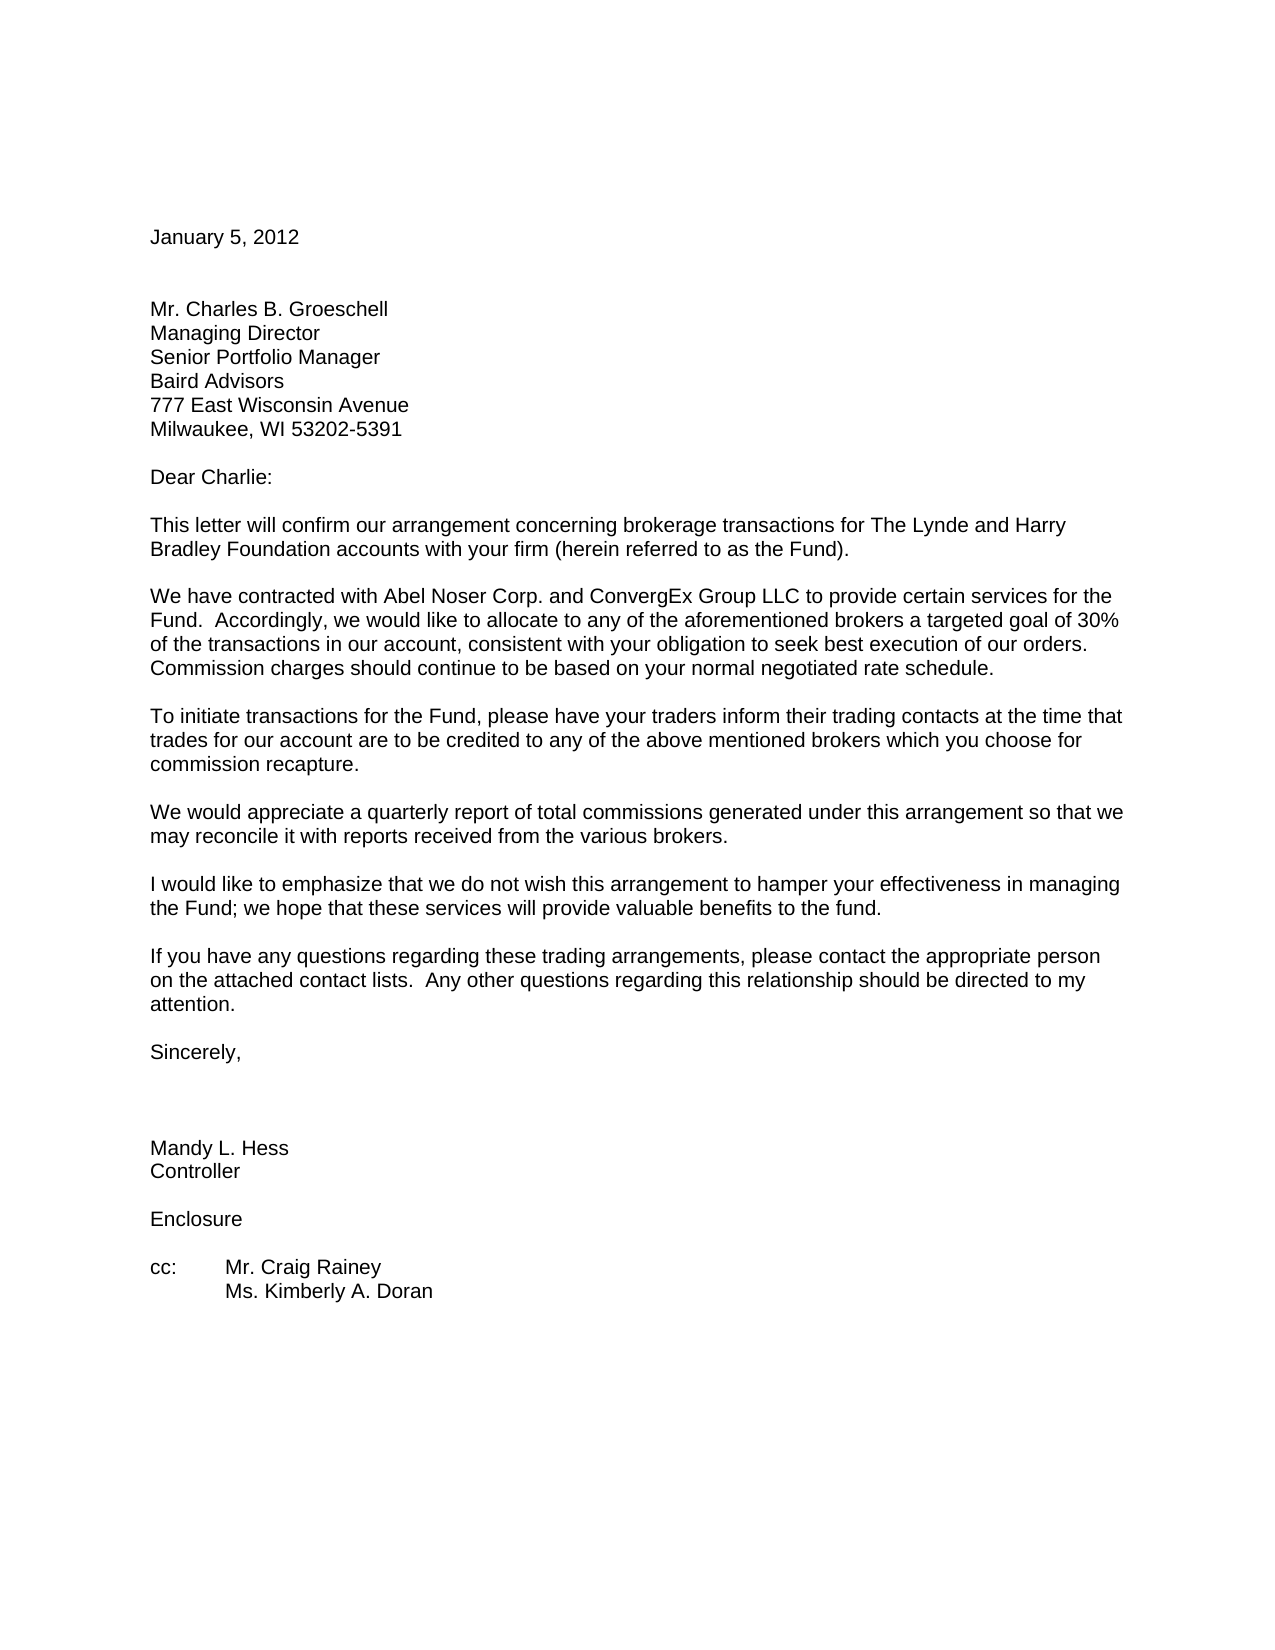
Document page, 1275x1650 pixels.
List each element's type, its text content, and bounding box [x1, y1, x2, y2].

text We have contracted with Abel Noser Corp. and ConvergEx Group LLC to provide certain services for the Fund. Accordingly, we would like to allocate to any of the aforementioned brokers a targeted goal of 30% of the transactions in our account, consistent with your obligation to seek best execution of our orders. Commission charges should continue to be based on your normal negotiated rate schedule. [150, 584, 1125, 680]
text Senior Portfolio Manager [150, 345, 1125, 369]
text Controller [150, 1159, 1125, 1183]
text Baird Advisors [150, 369, 1125, 393]
text Dear Charlie: [150, 464, 1125, 488]
text January 5, 2012 [150, 225, 1125, 249]
text Ms. Kimberly A. Doran [150, 1279, 1125, 1303]
text Enclosure [150, 1207, 1125, 1231]
text This letter will confirm our arrangement concerning brokerage transactions for The Lynde and Harry Bradley Foundation accounts with your firm (herein referred to as the Fund). [150, 512, 1125, 560]
text If you have any questions regarding these trading arrangements, please contact the appropriate person on the attached contact lists. Any other questions regarding this relationship should be directed to my attention. [150, 944, 1125, 1016]
text We would appreciate a quarterly report of total commissions generated under this arrangement so that we may reconcile it with reports received from the various brokers. [150, 800, 1125, 848]
text Sincerely, [150, 1039, 1125, 1063]
text Mr. Charles B. Groeschell [150, 297, 1125, 321]
text Milwaukee, WI 53202-5391 [150, 417, 1125, 441]
text To initiate transactions for the Fund, please have your traders inform their trading contacts at the time that trades for our account are to be credited to any of the above mentioned brokers which you choose for commission recapture. [150, 704, 1125, 776]
text 777 East Wisconsin Avenue [150, 393, 1125, 417]
text I would like to emphasize that we do not wish this arrangement to hamper your effectiveness in managing the Fund; we hope that these services will provide valuable benefits to the fund. [150, 872, 1125, 920]
text Mandy L. Hess [150, 1135, 1125, 1159]
text Managing Director [150, 321, 1125, 345]
text cc: Mr. Craig Rainey [150, 1255, 1125, 1279]
